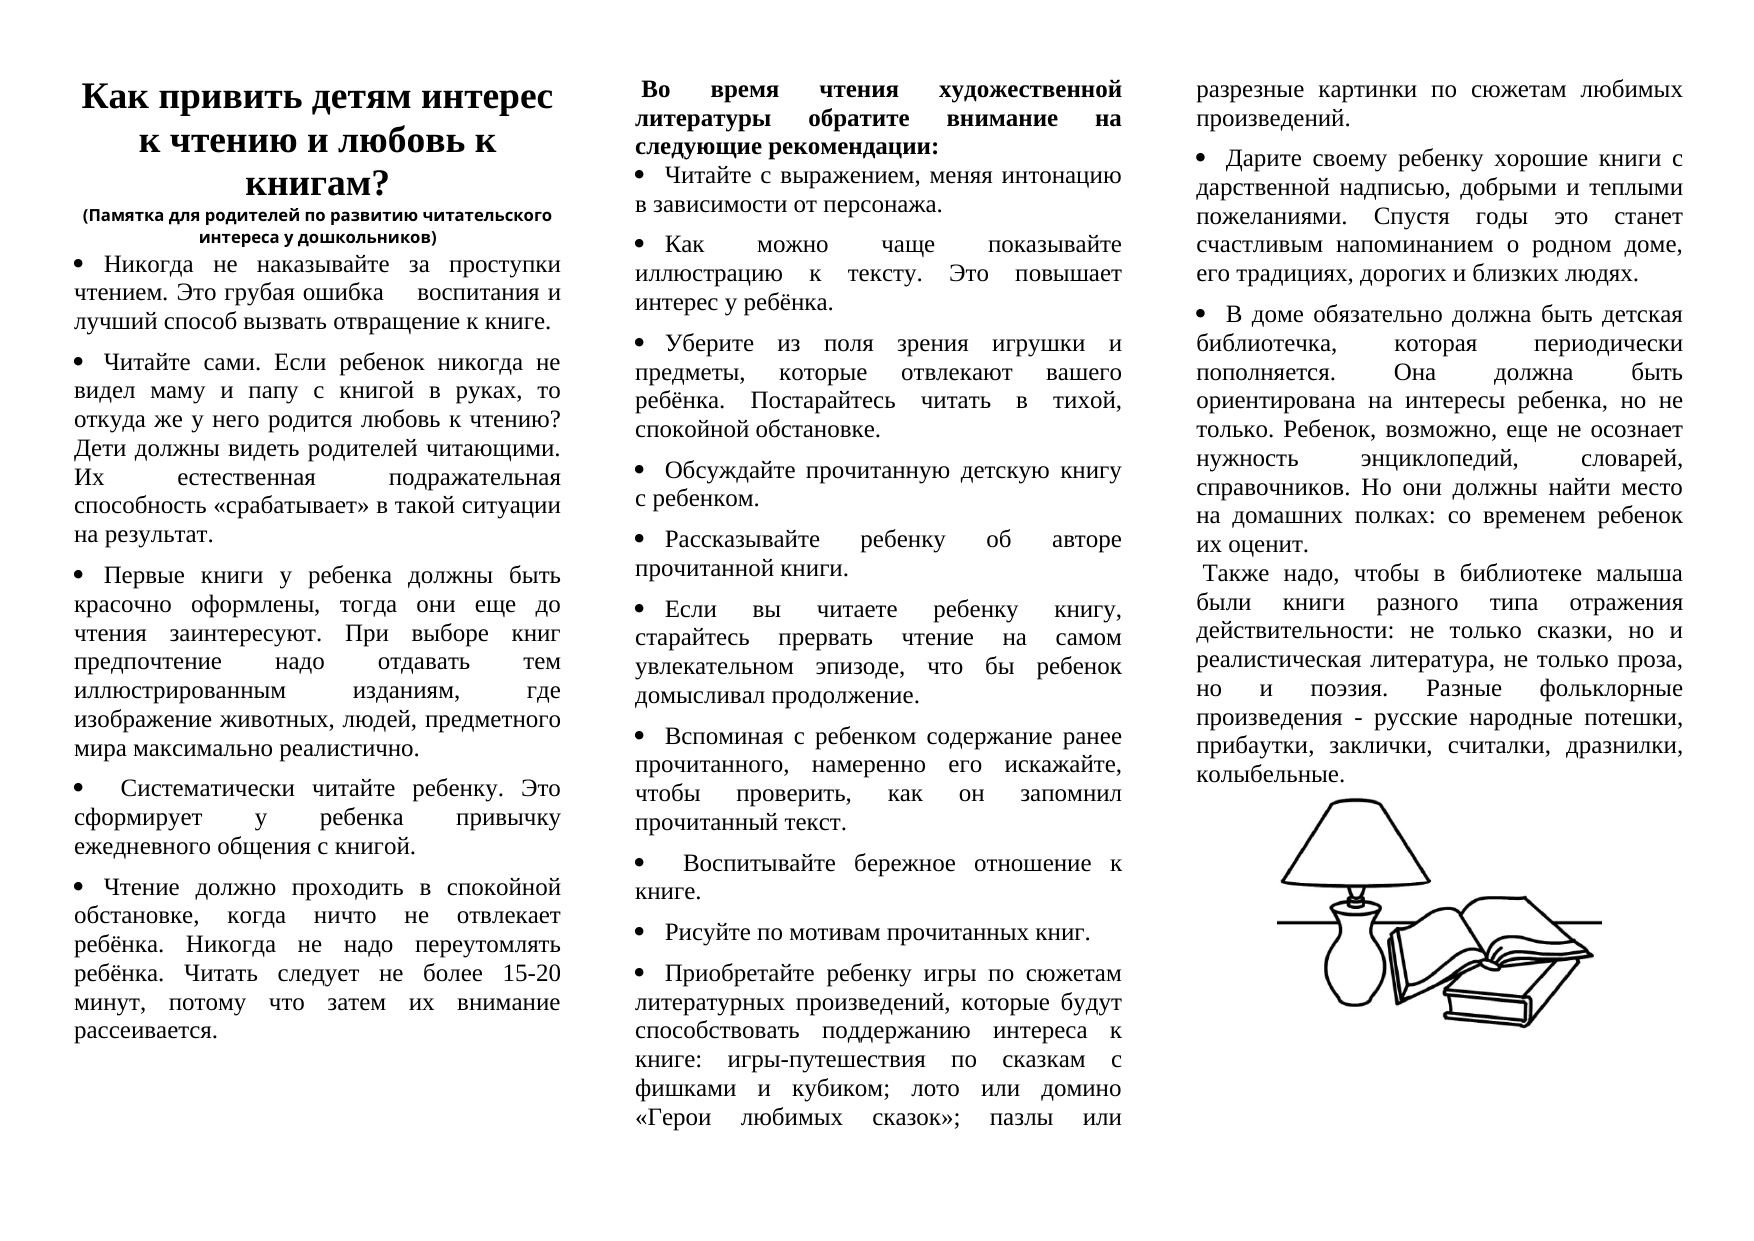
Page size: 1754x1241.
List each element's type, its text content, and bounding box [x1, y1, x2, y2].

list Приобретайте ребенку игры по сюжетам литературных произведений, которые будут способствовать поддержанию интереса к книге: игры-путешествия по сказкам с фишками и кубиком; лото или домино «Герои любимых сказок»; пазлы или разрезные картинки по сюжетам любимых произведений. [1196, 74, 1683, 131]
list Рассказывайте ребенку об авторе прочитанной книги. [635, 524, 1122, 582]
list Никогда не наказывайте за проступки чтением. Это грубая ошибка воспитания и лучший способ вызвать отвращение к книге. [74, 249, 561, 335]
list Обсуждайте прочитанную детскую книгу с ребенком. [635, 455, 1122, 512]
list Систематически читайте ребенку. Это сформирует у ребенка привычку ежедневного общения с книгой. [74, 773, 561, 859]
picture [1277, 787, 1602, 1030]
list В доме обязательно должна быть детская библиотечка, которая периодически пополняется. Она должна быть ориентирована на интересы ребенка, но не только. Ребенок, возможно, еще не осознает нужность энциклопедий, словарей, справочников. Но они должны найти место на домашних полках: со временем ребенок их оценит. [1196, 299, 1683, 558]
text Также надо, чтобы в библиотеке малыша были книги разного типа отражения действительности: не только сказки, но и реалистическая литература, не только проза, но и поэзия. Разные фольклорные произведения - русские народные потешки, прибаутки, заклички, считалки, дразнилки, колыбельные. [1196, 558, 1683, 788]
list Читайте сами. Если ребенок никогда не видел маму и папу с книгой в руках, то откуда же у него родится любовь к чтению? Дети должны видеть родителей читающими. Их естественная подражательная способность «срабатывает» в такой ситуации на результат. [74, 347, 561, 548]
list Вспоминая с ребенком содержание ранее прочитанного, намеренно его искажайте, чтобы проверить, как он запомнил прочитанный текст. [635, 721, 1122, 836]
list Как можно чаще показывайте иллюстрацию к тексту. Это повышает интерес у ребёнка. [635, 229, 1122, 316]
list Читайте с выражением, меняя интонацию в зависимости от персонажа. [635, 160, 1122, 218]
list Чтение должно проходить в спокойной обстановке, когда ничто не отвлекает ребёнка. Никогда не надо переутомлять ребёнка. Читать следует не более 15-20 минут, потому что затем их внимание рассеивается. [74, 872, 561, 1044]
text Во время чтения художественной литературы обратите внимание на следующие рекомендации: [635, 74, 1122, 160]
list Если вы читаете ребенку книгу, старайтесь прервать чтение на самом увлекательном эпизоде, что бы ребенок домысливал продолжение. [635, 594, 1122, 709]
list Уберите из поля зрения игрушки и предметы, которые отвлекают вашего ребёнка. Постарайтесь читать в тихой, спокойной обстановке. [635, 328, 1122, 443]
text (Памятка для родителей по развитию читательского интереса у дошкольников) [74, 203, 561, 249]
list Рисуйте по мотивам прочитанных книг. [635, 917, 1122, 946]
list Воспитывайте бережное отношение к книге. [635, 848, 1122, 905]
list Первые книги у ребенка должны быть красочно оформлены, тогда они еще до чтения заинтересуют. При выборе книг предпочтение надо отдавать тем иллюстрированным изданиям, где изображение животных, людей, предметного мира максимально реалистично. [74, 560, 561, 761]
text Как привить детям интерес к чтению и любовь к книгам? [74, 74, 561, 203]
list Дарите своему ребенку хорошие книги с дарственной надписью, добрыми и теплыми пожеланиями. Спустя годы это станет счастливым напоминанием о родном доме, его традициях, дорогих и близких людях. [1196, 143, 1683, 287]
list Приобретайте ребенку игры по сюжетам литературных произведений, которые будут способствовать поддержанию интереса к книге: игры-путешествия по сказкам с фишками и кубиком; лото или домино «Герои любимых сказок»; пазлы или разрезные картинки по сюжетам любимых произведений. [635, 958, 1122, 1130]
